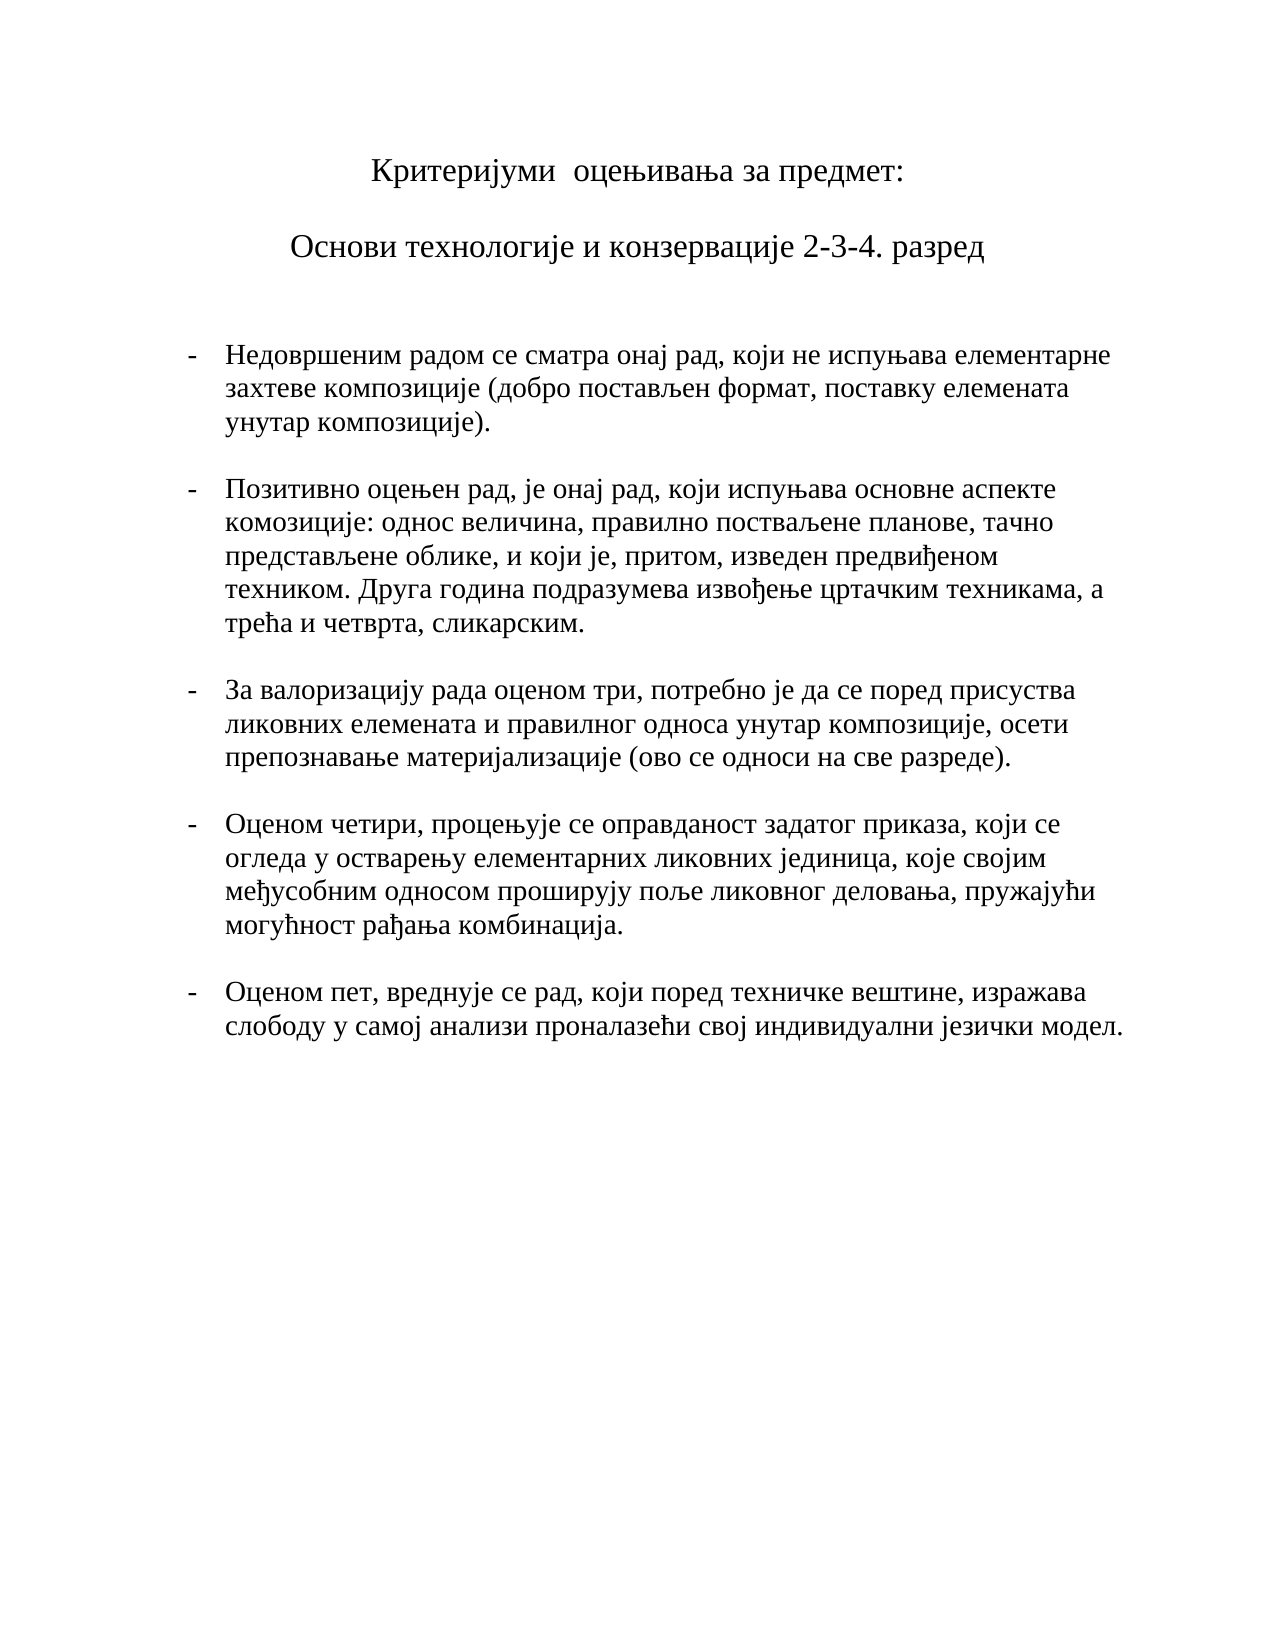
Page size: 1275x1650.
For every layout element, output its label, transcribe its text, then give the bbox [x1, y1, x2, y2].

list Позитивно оцењен рад, је онај рад, који испуњава основне аспекте комозиције: однос величина, правилно постваљене планове, тачно представљене облике, и који је, притом, изведен предвиђеном техником. Друга година подразумева извођење цртачким техникама, а трећа и четврта, сликарским. [187, 471, 1125, 639]
list Оценом четири, процењује се оправданост задатог приказа, који се огледа у остварењу елементарних ликовних јединица, које својим међусобним односом проширују поље ликовног деловања, пружајући могућност рађања комбинација. [187, 806, 1125, 941]
text Основи технологије и конзервације 2-3-4. разред [150, 227, 1125, 265]
list Недовршеним радом се сматра онај рад, који не испуњава елементарне захтеве композиције (добро постављен формат, поставку елемената унутар композиције). [187, 337, 1125, 437]
list Оценом пет, вреднује се рад, који поред техничке вештине, изражава слободу у самој анализи проналазећи свој индивидуални језички модел. [187, 974, 1125, 1041]
list За валоризацију рада оценом три, потребно је да се поред присуства ликовних елемената и правилног односа унутар композиције, осети препознавање материјализације (ово се односи на све разреде). [187, 672, 1125, 773]
text Критеријуми оцењивања за предмет: [150, 150, 1125, 188]
